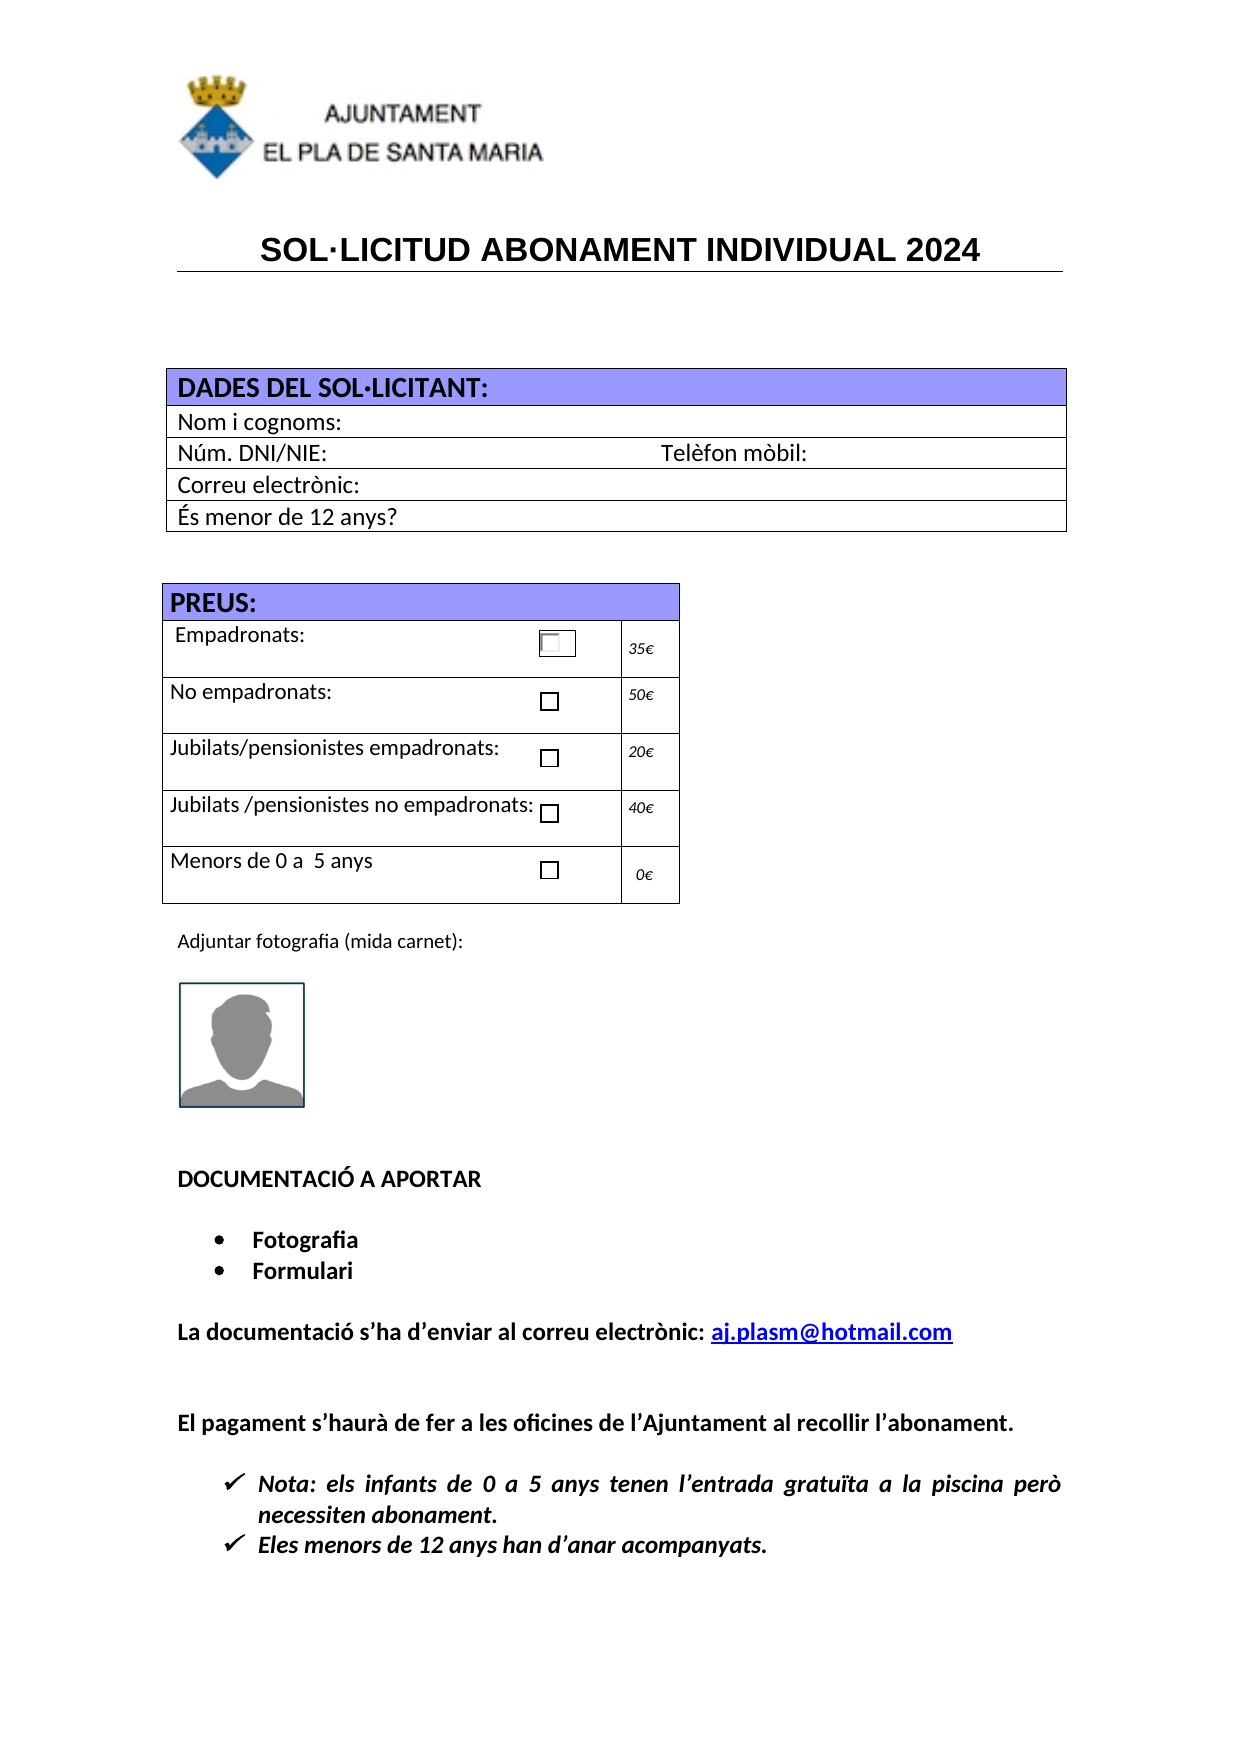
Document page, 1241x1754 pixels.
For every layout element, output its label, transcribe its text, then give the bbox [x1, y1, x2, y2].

text La documentació s’ha d’enviar al correu electrònic: aj.plasm@hotmail.com [177, 1316, 1063, 1347]
table_cell Empadronats: [163, 621, 621, 676]
table_cell Jubilats /pensionistes no empadronats: [163, 791, 621, 846]
list Fotografia [215, 1224, 1063, 1255]
table_header PREUS: [163, 584, 679, 620]
list Nota: els infants de 0 a 5 anys tenen l’entrada gratuïta a la piscina però necessiten abonament. [220, 1469, 1063, 1530]
table_cell No empadronats: [163, 678, 621, 733]
text DOCUMENTACIÓ A APORTAR [177, 1163, 1063, 1194]
table_cell És menor de 12 anys? [167, 501, 1066, 531]
table_cell Núm. DNI/NIE: Telèfon mòbil: [167, 438, 1066, 468]
list Eles menors de 12 anys han d’anar acompanyats. [220, 1530, 1063, 1560]
table_cell Correu electrònic: [167, 469, 1066, 500]
list Formulari [215, 1255, 1063, 1286]
picture [177, 979, 306, 1108]
table_cell 0€ [622, 847, 679, 903]
table_cell Nom i cognoms: [167, 406, 1066, 437]
table_cell 50€ [622, 678, 679, 733]
text Adjuntar fotografia (mida carnet): [177, 928, 1063, 954]
table_cell 40€ [622, 791, 679, 846]
table_header DADES DEL SOL·LICITANT: [167, 369, 1066, 405]
picture [177, 73, 546, 183]
text El pagament s’haurà de fer a les oficines de l’Ajuntament al recollir l’abonament. [177, 1408, 1063, 1438]
table_cell Jubilats/pensionistes empadronats: [163, 734, 621, 789]
table_cell Menors de 0 a 5 anys [163, 847, 621, 903]
table_cell 20€ [622, 734, 679, 789]
table_cell 35€ [622, 621, 679, 676]
